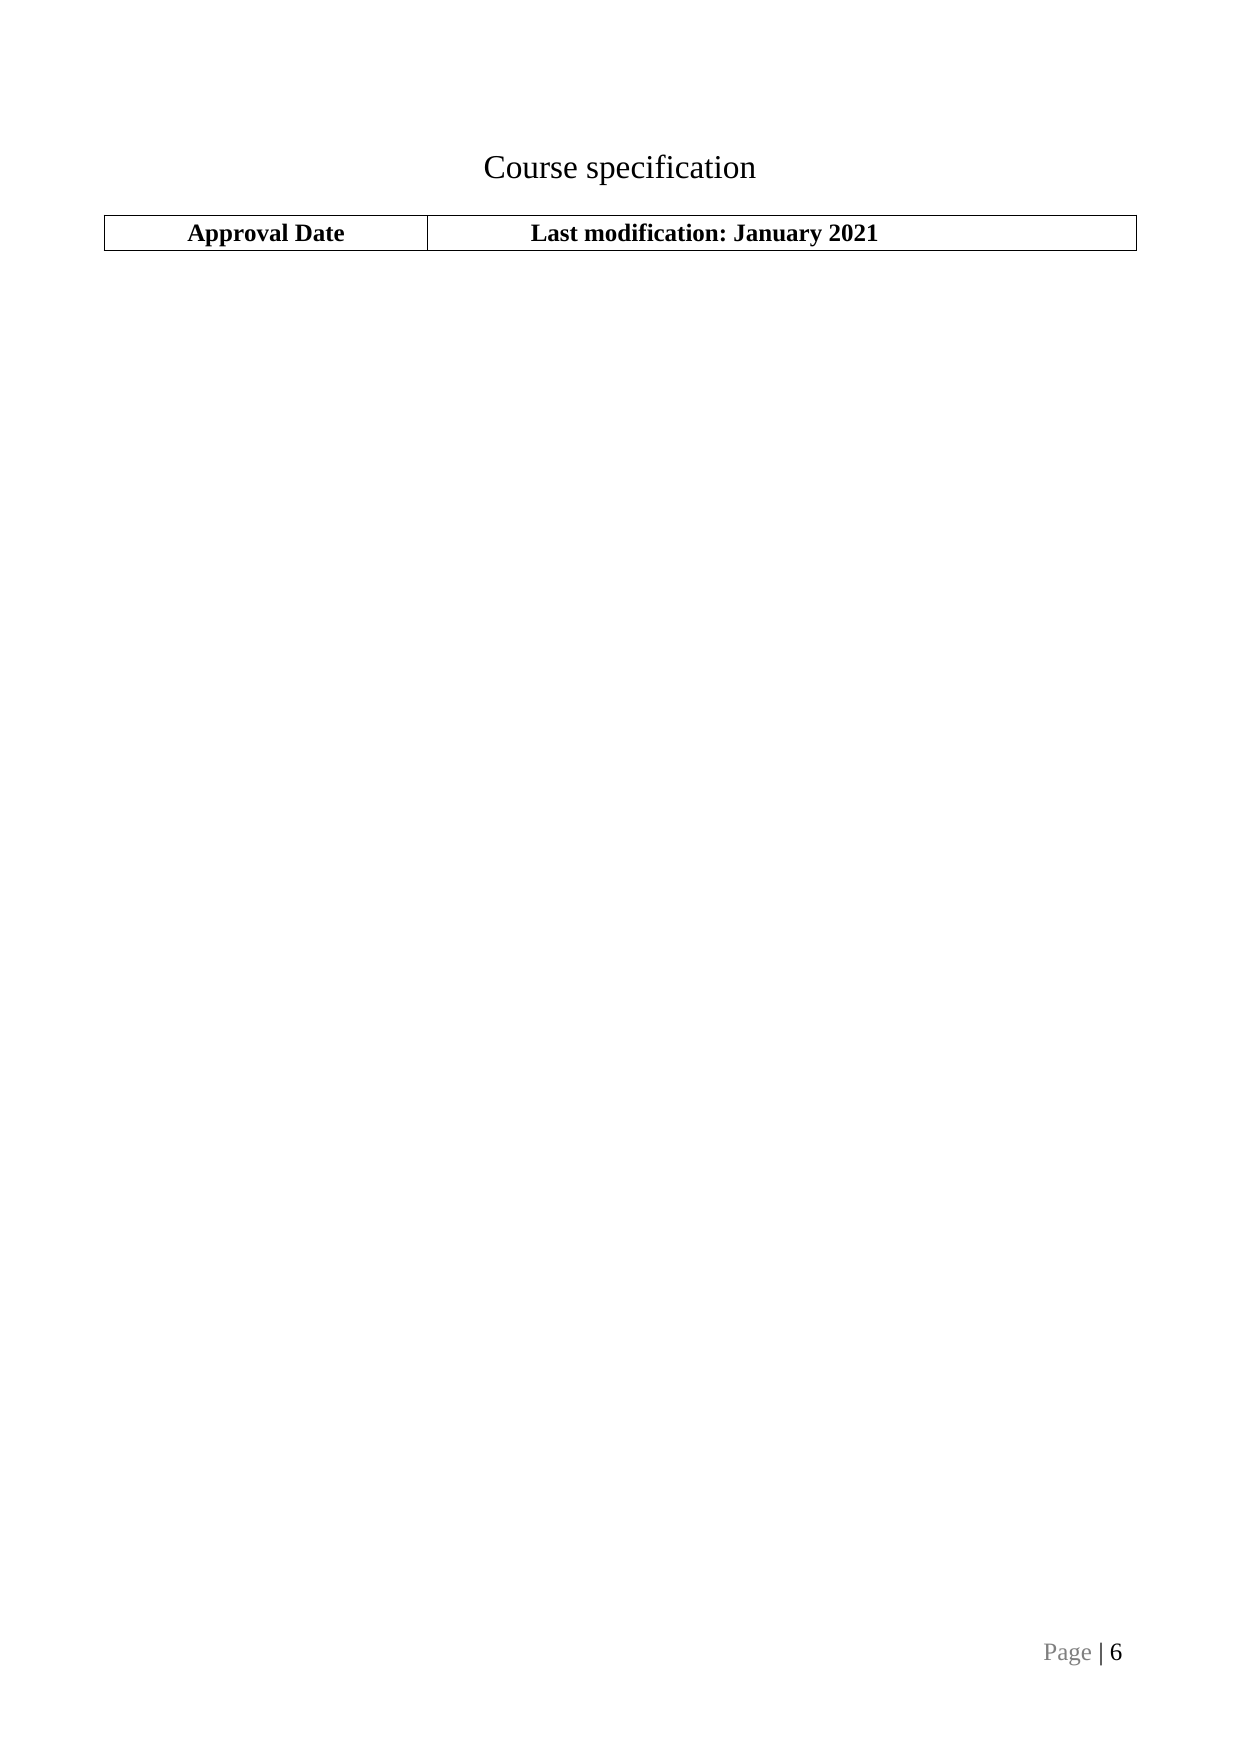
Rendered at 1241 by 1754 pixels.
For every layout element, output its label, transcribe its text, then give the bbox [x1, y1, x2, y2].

table_cell Approval Date [105, 216, 427, 250]
table_cell Last modification: January 2021 [428, 216, 1136, 250]
